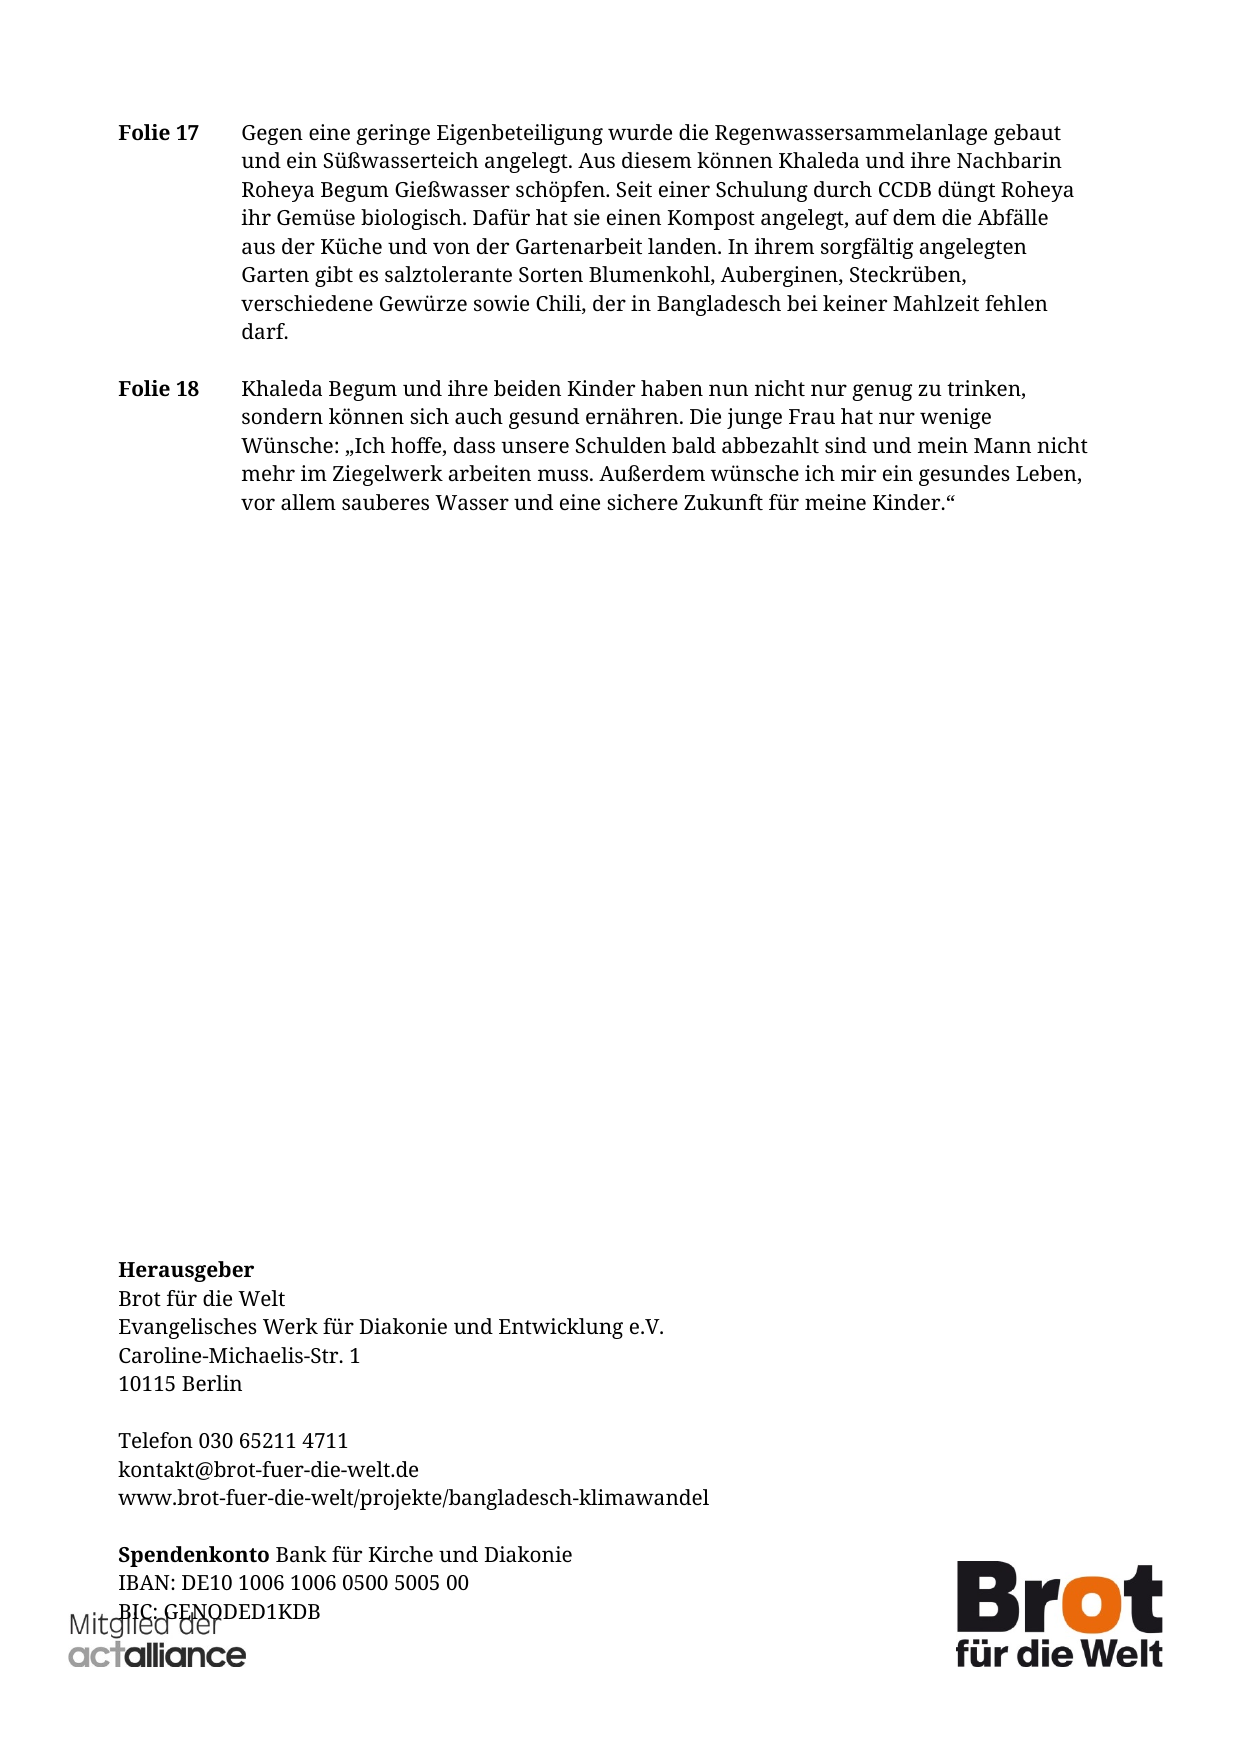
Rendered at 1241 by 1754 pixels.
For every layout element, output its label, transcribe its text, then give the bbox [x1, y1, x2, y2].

picture [68, 1612, 246, 1667]
text IBAN: DE10 1006 1006 0500 5005 00 [118, 1568, 1122, 1597]
table_header Folie 17 [111, 118, 234, 374]
text Spendenkonto Bank für Kirche und Diakonie [118, 1540, 1122, 1568]
table_cell Folie 18 [111, 374, 234, 545]
text Caroline-Michaelis-Str. 1 [118, 1341, 1122, 1369]
text 10115 Berlin [118, 1369, 1122, 1398]
table_header Gegen eine geringe Eigenbeteiligung wurde die Regenwassersammelanlage gebaut und ein Süßwasserteich angelegt. Aus diesem können Khaleda und ihre Nachbarin Roheya Begum Gießwasser schöpfen. Seit einer Schulung durch CCDB düngt Roheya ihr Gemüse biologisch. Dafür hat sie einen Kompost angelegt, auf dem die Abfälle aus der Küche und von der Gartenarbeit landen. In ihrem sorgfältig angelegten Garten gibt es salztolerante Sorten Blumenkohl, Auberginen, Steckrüben, verschiedene Gewürze sowie Chili, der in Bangladesch bei keiner Mahlzeit fehlen darf. [234, 118, 1096, 374]
text Telefon 030 65211 4711 [118, 1426, 1122, 1455]
text Herausgeber [118, 1256, 1122, 1284]
text www.brot-fuer-die-welt/projekte/bangladesch-klimawandel [118, 1483, 1122, 1512]
text Brot für die Welt Evangelisches Werk für Diakonie und Entwicklung e.V. [118, 1284, 1122, 1341]
text kontakt@brot-fuer-die-welt.de [118, 1455, 1122, 1483]
table_cell Khaleda Begum und ihre beiden Kinder haben nun nicht nur genug zu trinken, sondern können sich auch gesund ernähren. Die junge Frau hat nur wenige Wünsche: „Ich hoffe, dass unsere Schulden bald abbezahlt sind und mein Mann nicht mehr im Ziegelwerk arbeiten muss. Außerdem wünsche ich mir ein gesundes Leben, vor allem sauberes Wasser und eine sichere Zukunft für meine Kinder.“ [234, 374, 1096, 545]
picture [956, 1561, 1163, 1667]
text BIC: GENODED1KDB [118, 1597, 1122, 1625]
